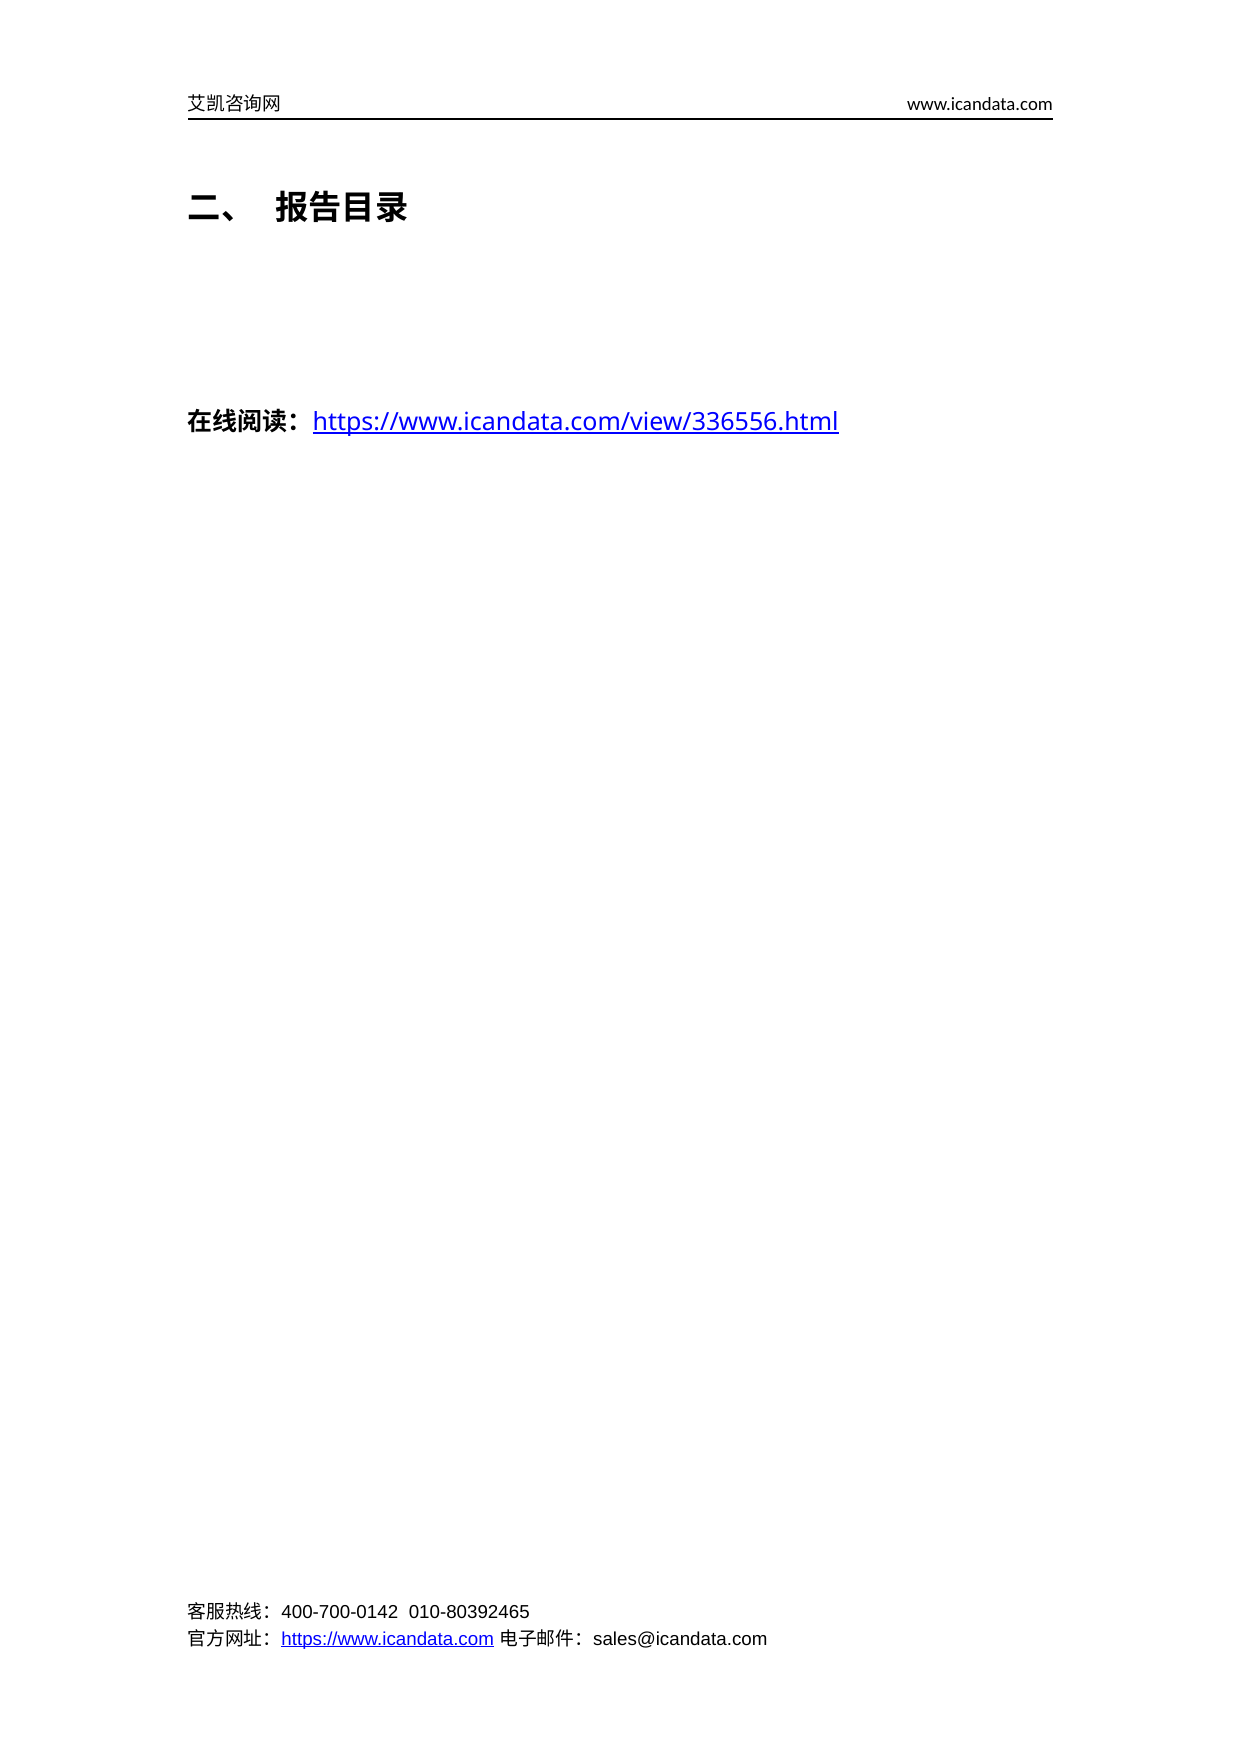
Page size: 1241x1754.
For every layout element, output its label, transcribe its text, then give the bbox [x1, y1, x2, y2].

subtitle 报告目录 [187, 172, 1053, 237]
text 在线阅读：https://www.icandata.com/view/336556.html [187, 387, 1053, 452]
